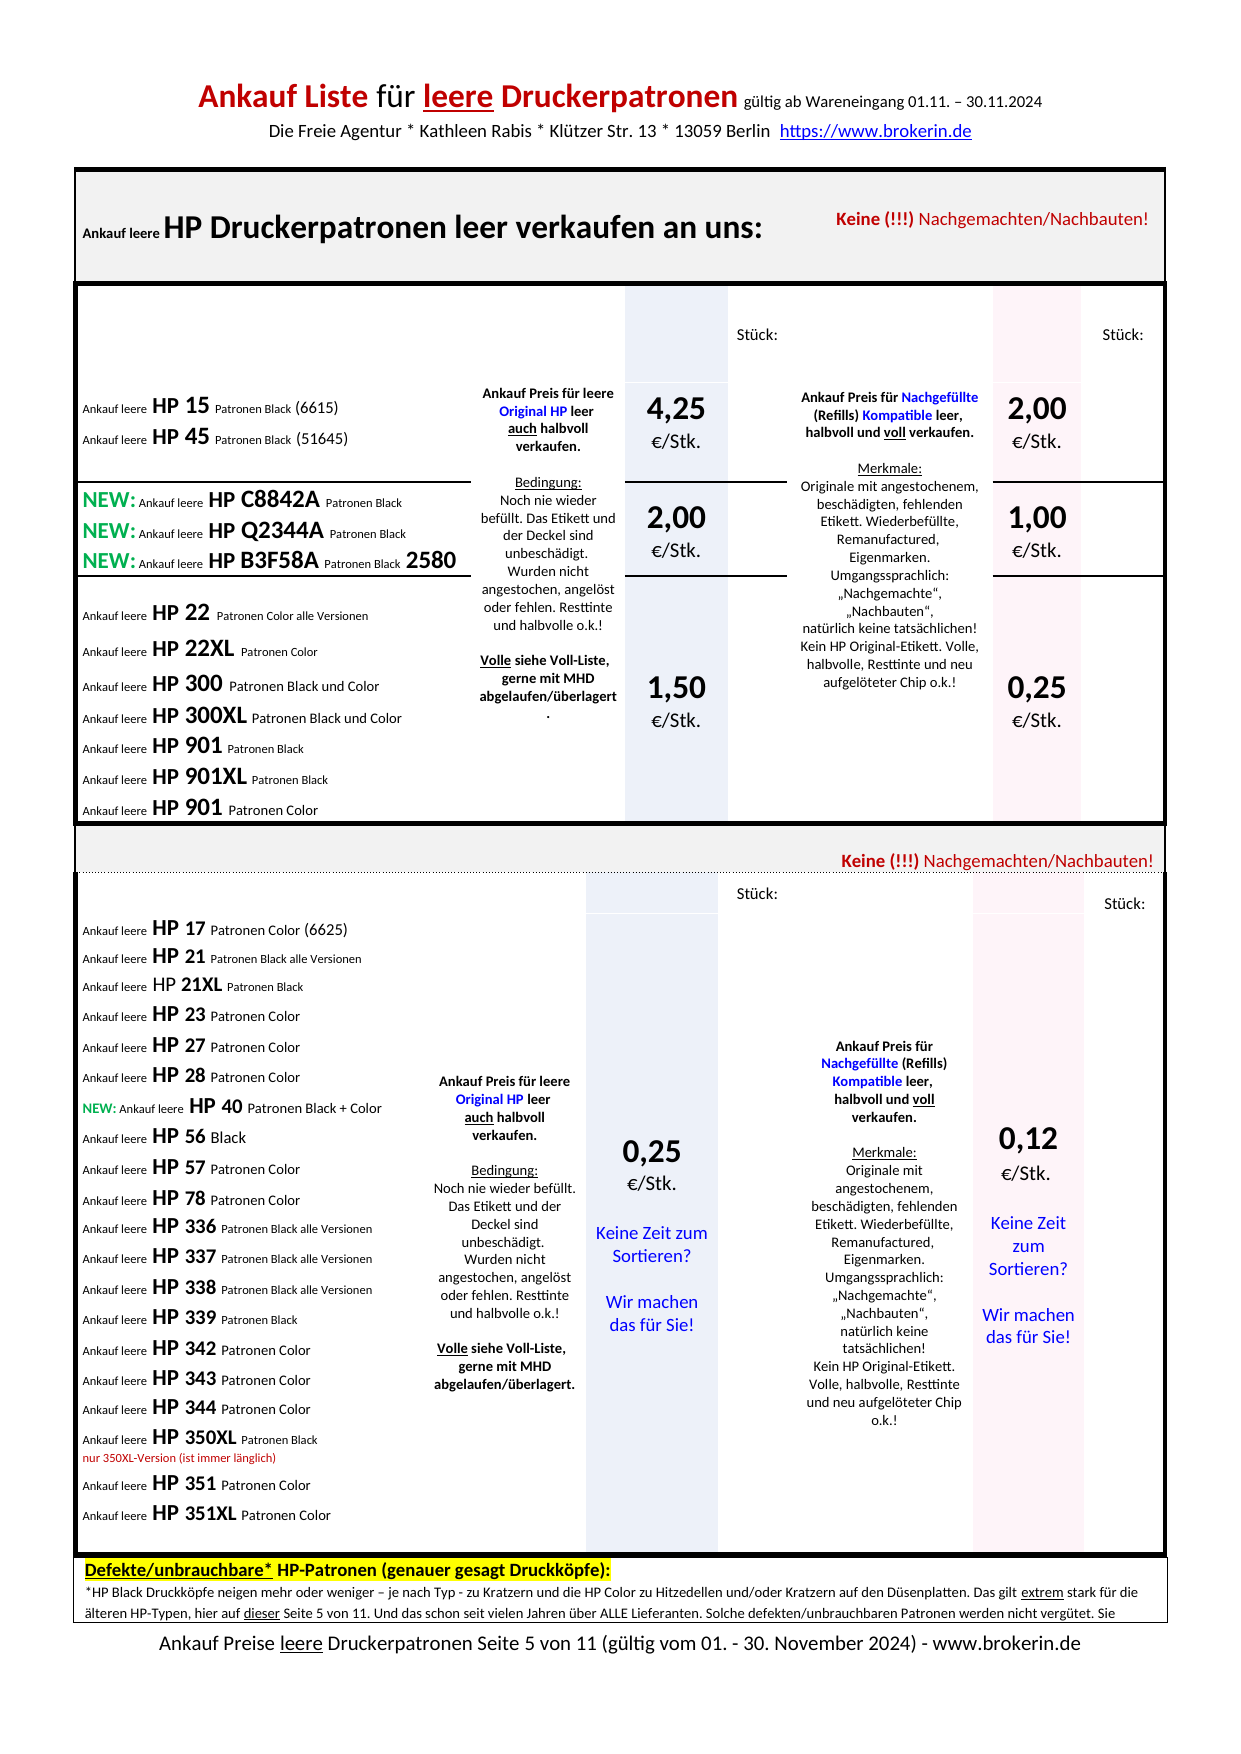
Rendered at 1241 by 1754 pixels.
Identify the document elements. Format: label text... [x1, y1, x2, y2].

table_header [73, 75, 1167, 281]
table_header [74, 1558, 1167, 1622]
